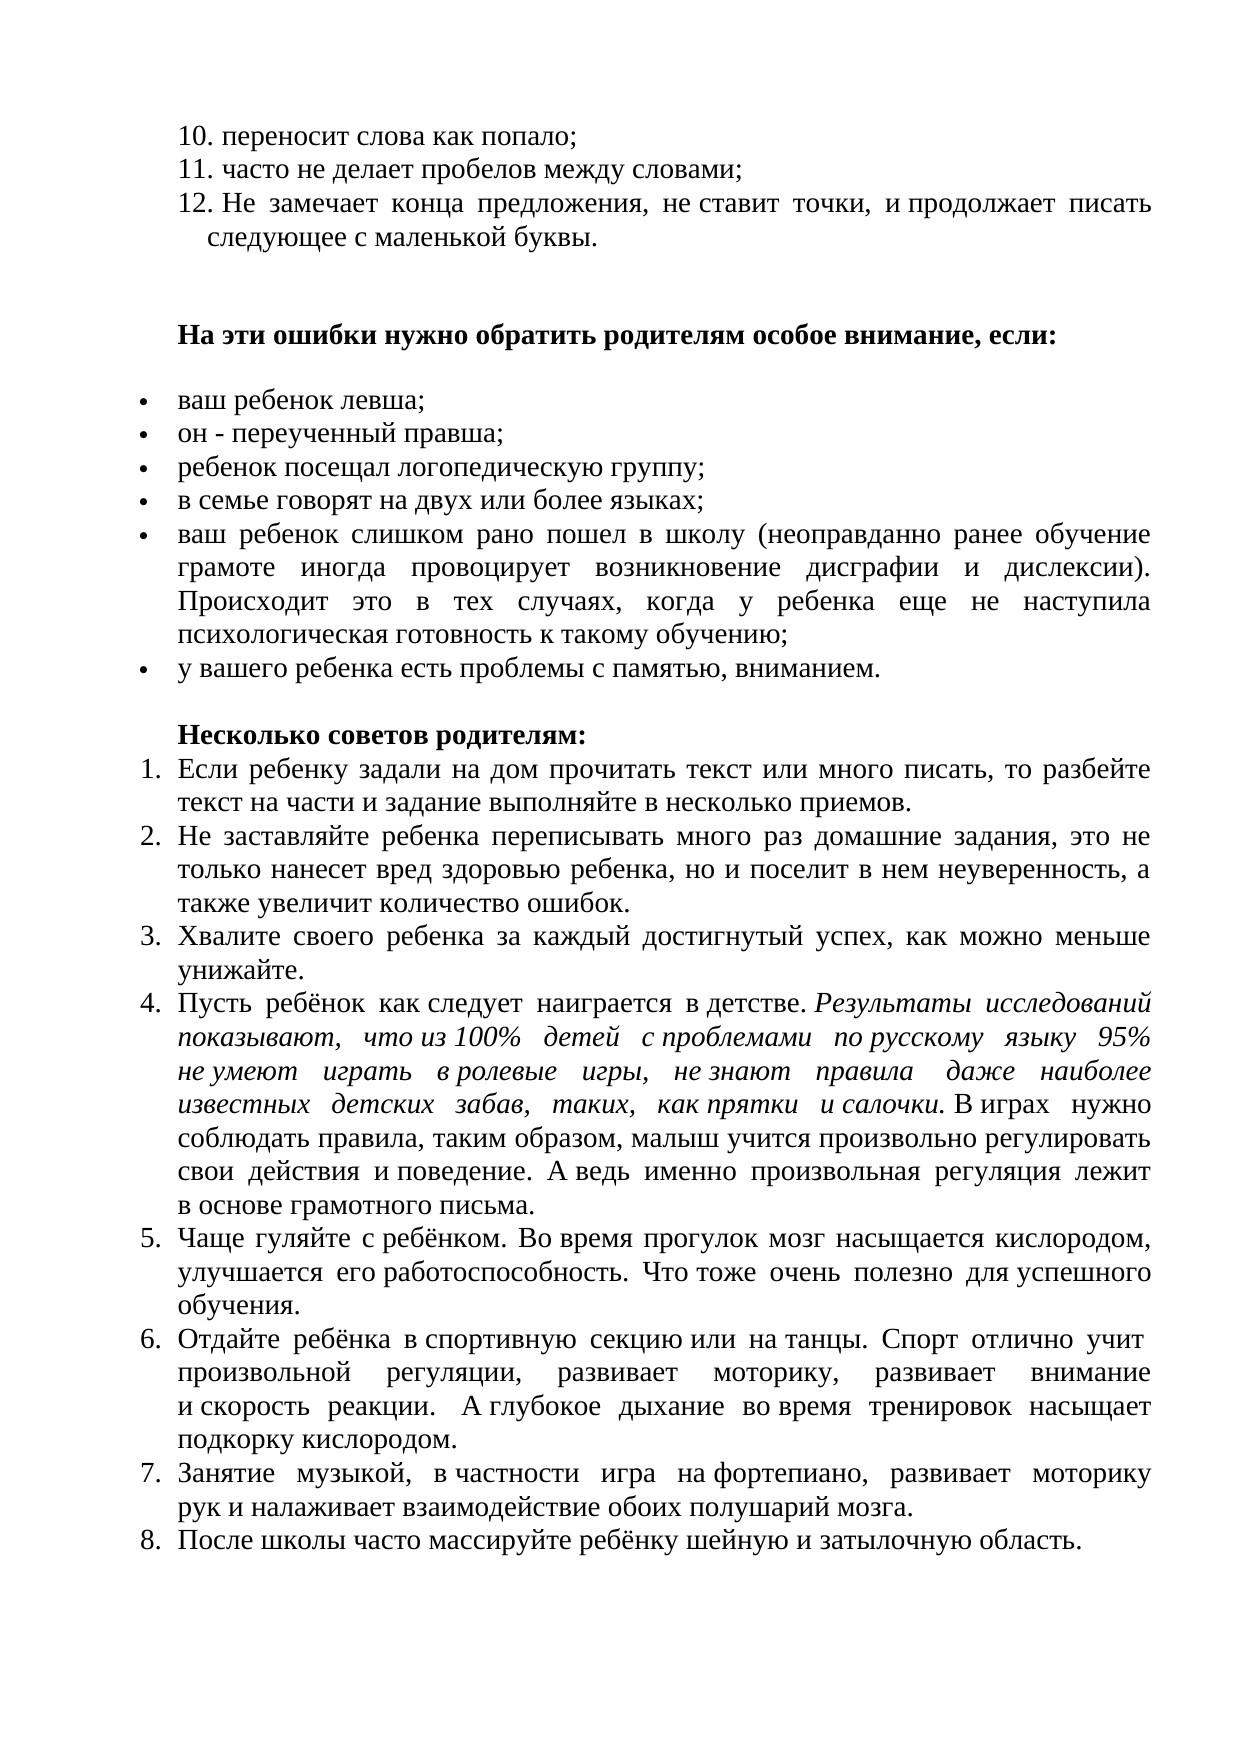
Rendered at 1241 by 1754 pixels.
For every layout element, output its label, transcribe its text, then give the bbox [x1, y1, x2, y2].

list часто не делает пробелов между словами; [177, 152, 1152, 185]
list Если ребенку задали на дом прочитать текст или много писать, то разбейте текст на части и задание выполняйте в несколько приемов. [140, 751, 1152, 818]
list Пусть ребёнок как следует наиграется в детстве. Результаты исследований показывают, что из 100% детей с проблемами по русскому языку 95% не умеют играть в ролевые игры, не знают правила даже наиболее известных детских забав, таких, как прятки и салочки. В играх нужно соблюдать правила, таким образом, малыш учится произвольно регулировать свои действия и поведение. А ведь именно произвольная регуляция лежит в основе грамотного письма. [140, 986, 1152, 1220]
text Несколько советов родителям: [177, 717, 1152, 751]
list в семье говорят на двух или более языках; [140, 482, 1152, 516]
list Чаще гуляйте с ребёнком. Во время прогулок мозг насыщается кислородом, улучшается его работоспособность. Что тоже очень полезно для успешного обучения. [140, 1220, 1152, 1321]
list Не замечает конца предложения, не ставит точки, и продолжает писать следующее с маленькой буквы. [177, 185, 1152, 252]
list ребенок посещал логопедическую группу; [140, 449, 1152, 482]
list Занятие музыкой, в частности игра на фортепиано, развивает моторику рук и налаживает взаимодействие обоих полушарий мозга. [140, 1455, 1152, 1522]
list ваш ребенок левша; [140, 382, 1152, 415]
list Отдайте ребёнка в спортивную секцию или на танцы. Спорт отлично учит произвольной регуляции, развивает моторику, развивает внимание и скорость реакции. А глубокое дыхание во время тренировок насыщает подкорку кислородом. [140, 1321, 1152, 1455]
text На эти ошибки нужно обратить родителям особое внимание, если: [177, 317, 1152, 351]
list Хвалите своего ребенка за каждый достигнутый успех, как можно меньше унижайте. [140, 918, 1152, 986]
list он - переученный правша; [140, 415, 1152, 449]
list у вашего ребенка есть проблемы с памятью, вниманием. [140, 650, 1152, 684]
list переносит слова как попало; [177, 118, 1152, 152]
list ваш ребенок слишком рано пошел в школу (неоправданно ранее обучение грамоте иногда провоцирует возникновение дисграфии и дислексии). Происходит это в тех случаях, когда у ребенка еще не наступила психологическая готовность к такому обучению; [140, 516, 1152, 650]
list Не заставляйте ребенка переписывать много раз домашние задания, это не только нанесет вред здоровью ребенка, но и поселит в нем неуверенность, а также увеличит количество ошибок. [140, 818, 1152, 918]
list После школы часто массируйте ребёнку шейную и затылочную область. [140, 1522, 1152, 1556]
